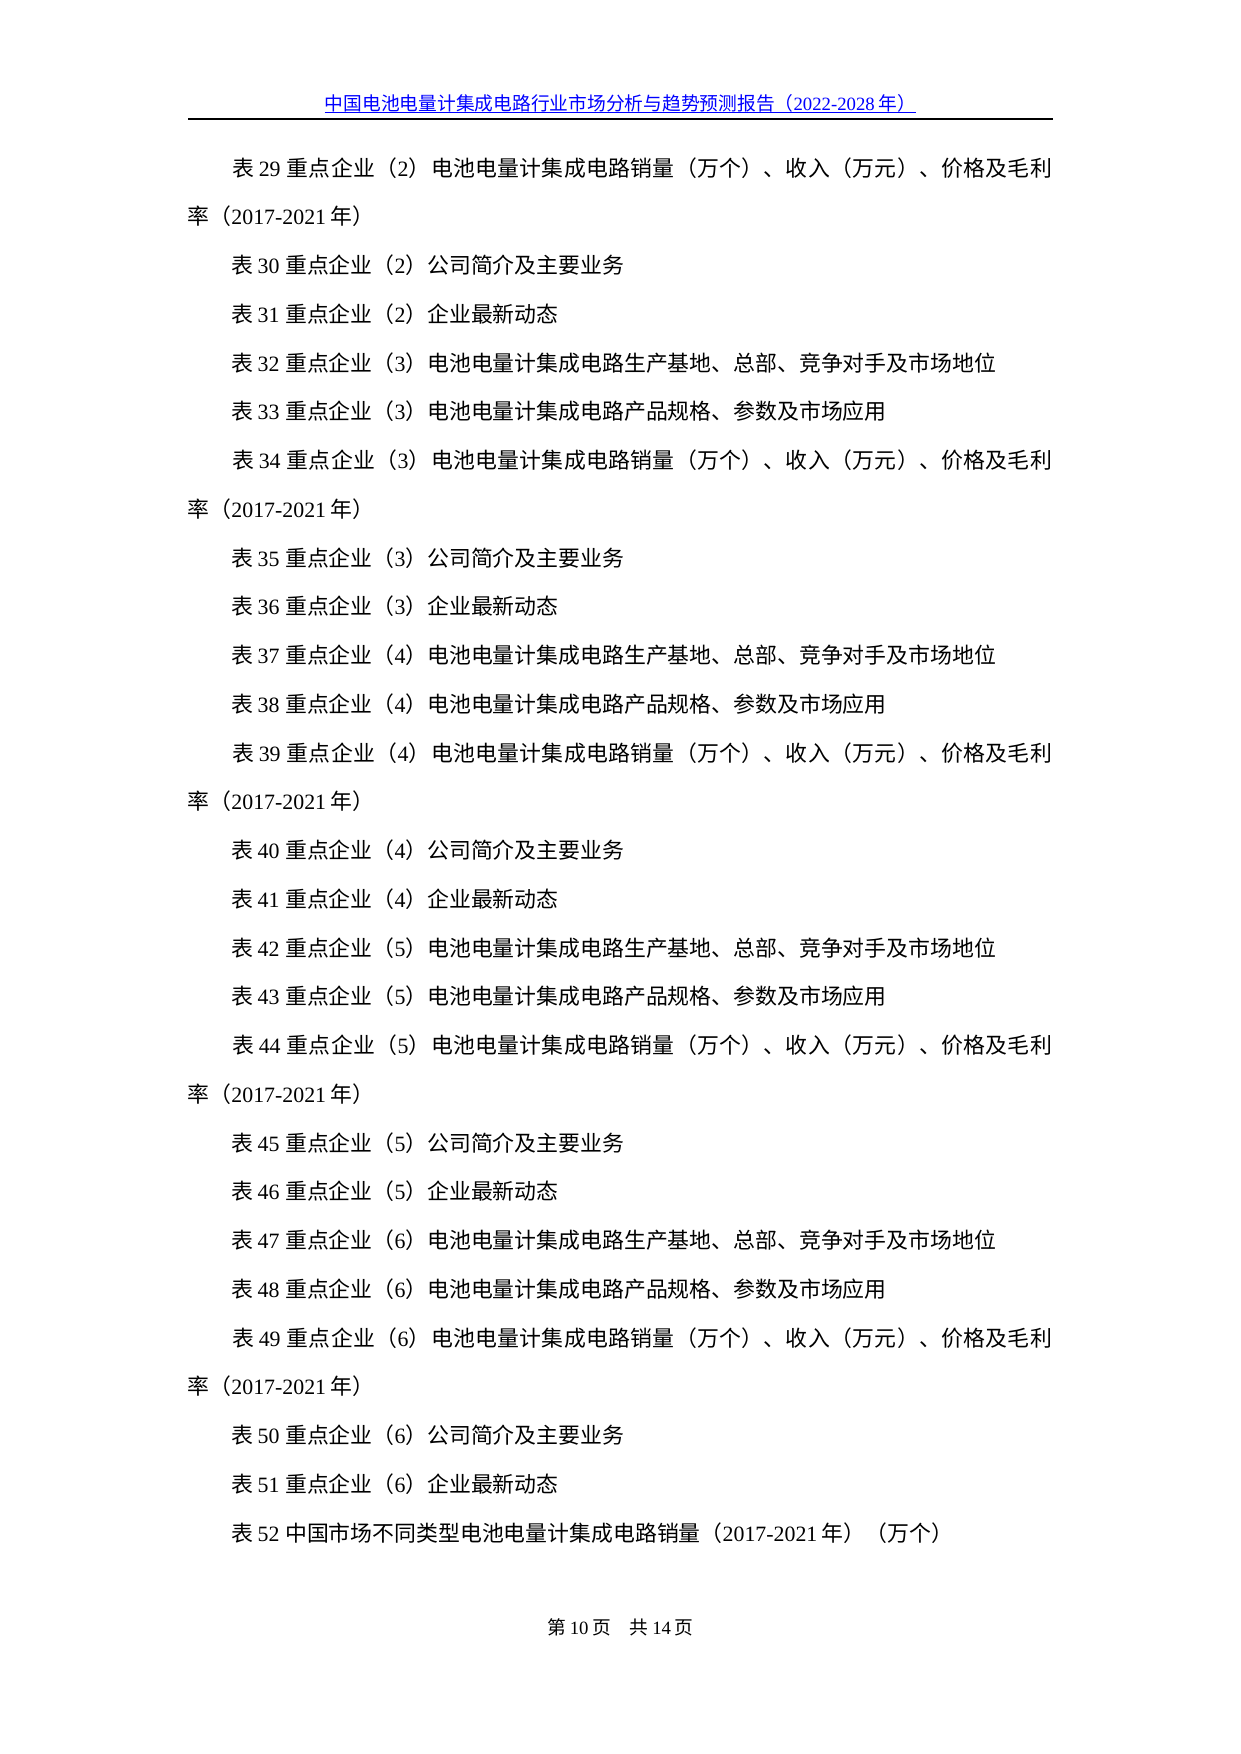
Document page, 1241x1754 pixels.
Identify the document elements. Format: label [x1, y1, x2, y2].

text [187, 150, 1053, 1548]
